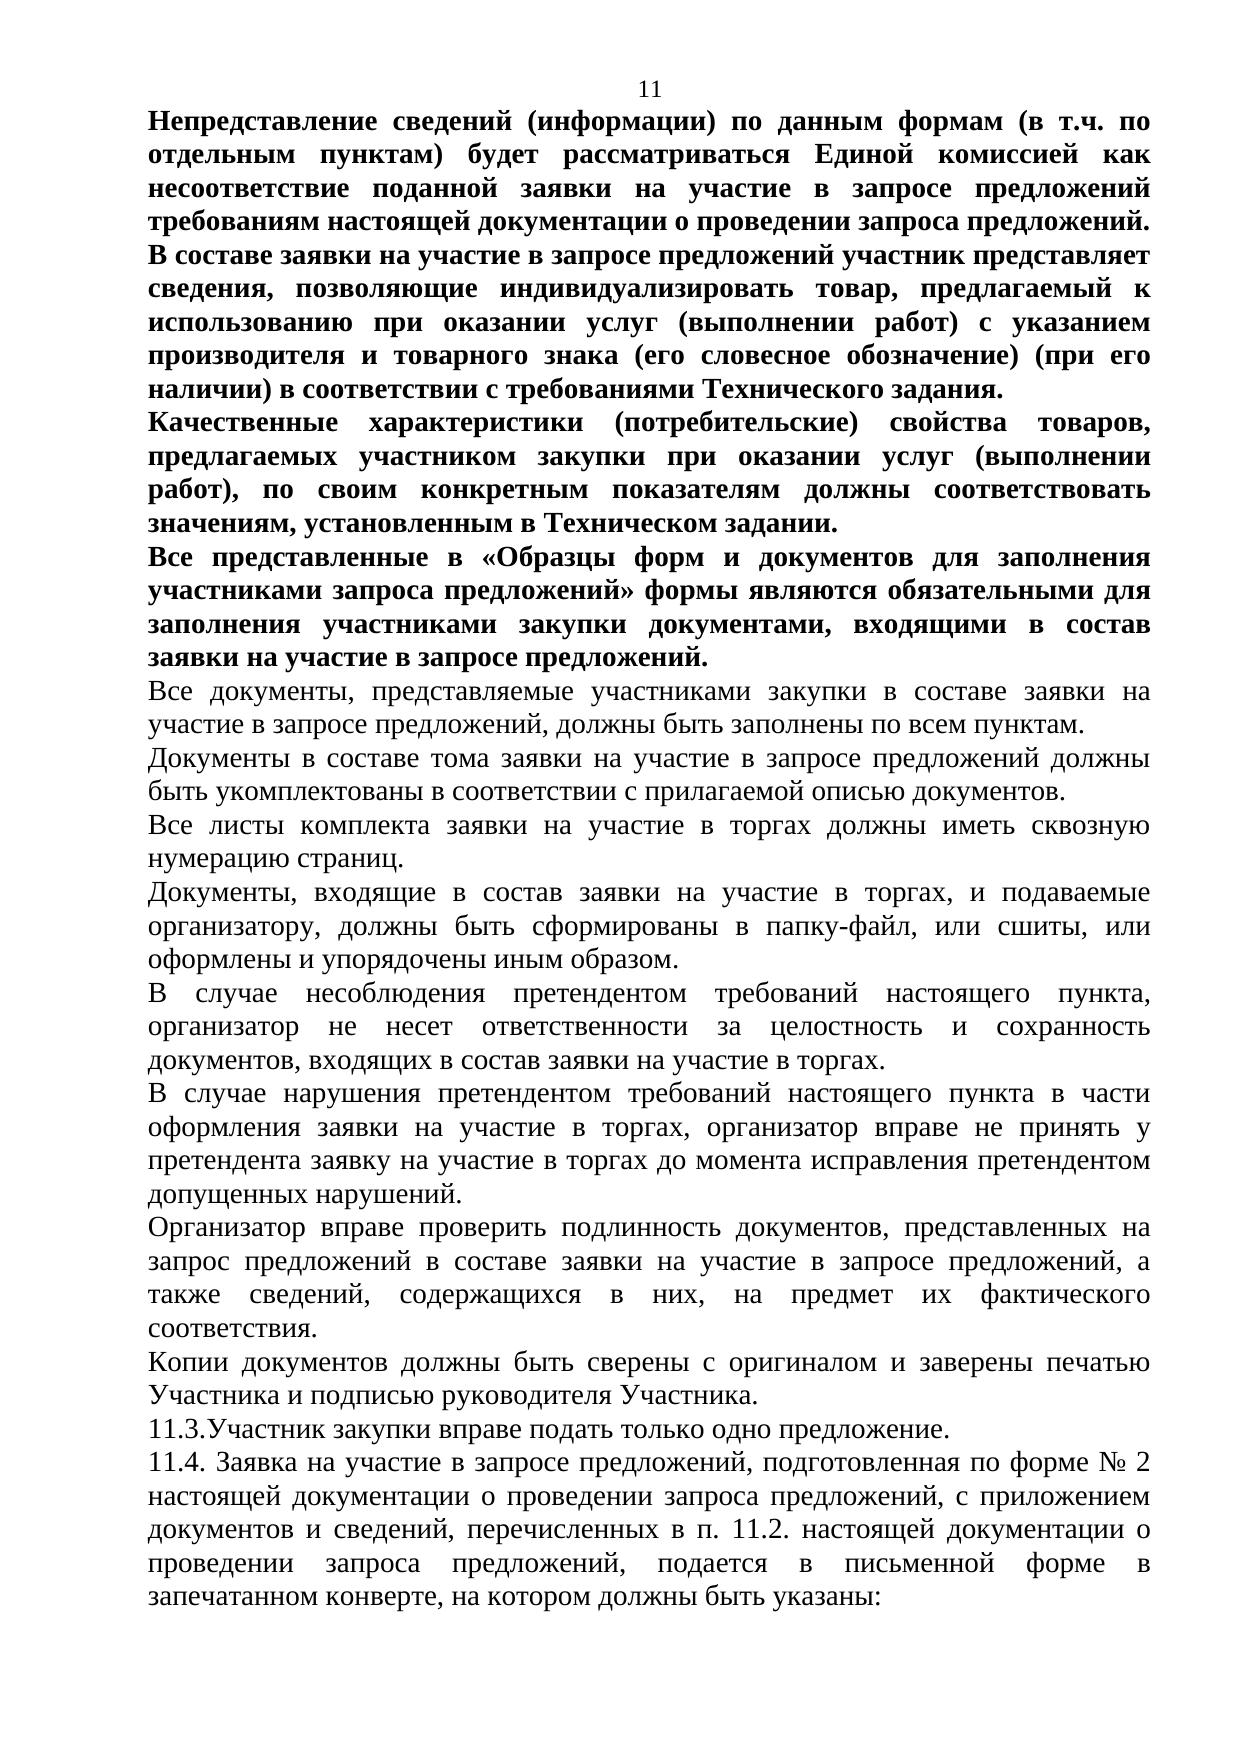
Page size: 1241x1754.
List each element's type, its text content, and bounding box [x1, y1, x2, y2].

text Копии документов должны быть сверены с оригиналом и заверены печатью Участника и подписью руководителя Участника. [148, 1344, 1152, 1411]
text Документы, входящие в состав заявки на участие в торгах, и подаваемые организатору, должны быть сформированы в папку-файл, или сшиты, или оформлены и упорядочены иным образом. [148, 874, 1152, 975]
text Все листы комплекта заявки на участие в торгах должны иметь сквозную нумерацию страниц. [148, 807, 1152, 874]
text Все документы, представляемые участниками закупки в составе заявки на участие в запросе предложений, должны быть заполнены по всем пунктам. [148, 673, 1152, 740]
text 11.4. Заявка на участие в запросе предложений, подготовленная по форме № 2 настоящей документации о проведении запроса предложений, с приложением документов и сведений, перечисленных в п. 11.2. настоящей документации о проведении запроса предложений, подается в письменной форме в запечатанном конверте, на котором должны быть указаны: [148, 1444, 1152, 1612]
text Организатор вправе проверить подлинность документов, представленных на запрос предложений в составе заявки на участие в запросе предложений, а также сведений, содержащихся в них, на предмет их фактического соответствия. [148, 1209, 1152, 1344]
text В случае нарушения претендентом требований настоящего пункта в части оформления заявки на участие в торгах, организатор вправе не принять у претендента заявку на участие в торгах до момента исправления претендентом допущенных нарушений. [148, 1075, 1152, 1209]
text Документы в составе тома заявки на участие в запросе предложений должны быть укомплектованы в соответствии с прилагаемой описью документов. [148, 740, 1152, 807]
text Непредставление сведений (информации) по данным формам (в т.ч. по отдельным пунктам) будет рассматриваться Единой комиссией как несоответствие поданной заявки на участие в запросе предложений требованиям настоящей документации о проведении запроса предложений. [148, 103, 1152, 237]
text Все представленные в «Образцы форм и документов для заполнения участниками запроса предложений» формы являются обязательными для заполнения участниками закупки документами, входящими в состав заявки на участие в запросе предложений. [148, 539, 1152, 673]
text В случае несоблюдения претендентом требований настоящего пункта, организатор не несет ответственности за целостность и сохранность документов, входящих в состав заявки на участие в торгах. [148, 975, 1152, 1075]
text В составе заявки на участие в запросе предложений участник представляет сведения, позволяющие индивидуализировать товар, предлагаемый к использованию при оказании услуг (выполнении работ) с указанием производителя и товарного знака (его словесное обозначение) (при его наличии) в соответствии с требованиями Технического задания. [148, 237, 1152, 404]
text Качественные характеристики (потребительские) свойства товаров, предлагаемых участником закупки при оказании услуг (выполнении работ), по своим конкретным показателям должны соответствовать значениям, установленным в Техническом задании. [148, 404, 1152, 539]
text 11.3.Участник закупки вправе подать только одно предложение. [148, 1411, 1152, 1444]
